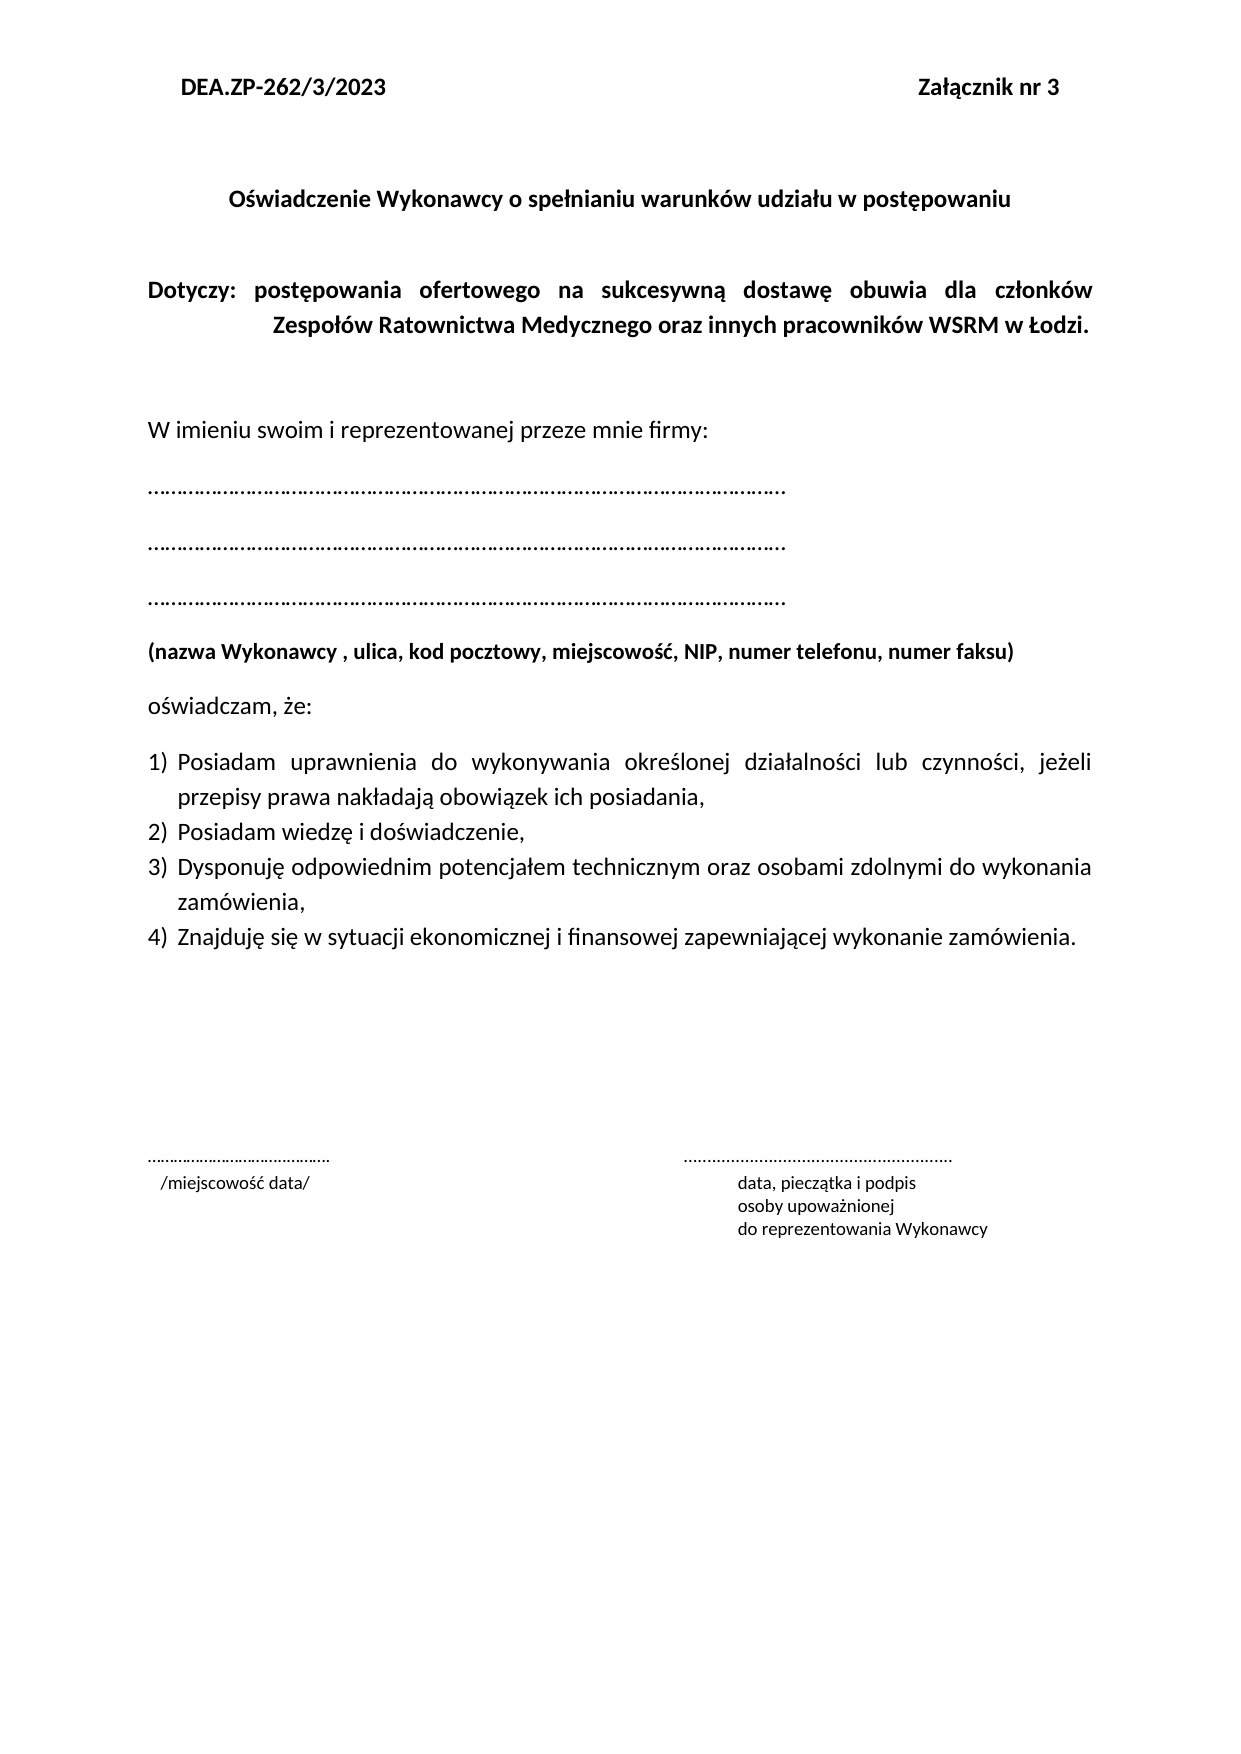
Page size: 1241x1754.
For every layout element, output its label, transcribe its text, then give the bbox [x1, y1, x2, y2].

list Posiadam uprawnienia do wykonywania określonej działalności lub czynności, jeżeli przepisy prawa nakładają obowiązek ich posiadania, [148, 746, 1093, 812]
text oświadczam, że: [148, 690, 1093, 721]
text (nazwa Wykonawcy , ulica, kod pocztowy, miejscowość, NIP, numer telefonu, numer faksu) [148, 637, 1093, 665]
text ………………………………………………………………………………………………… [148, 470, 1093, 500]
text ………………………………………………………………………………………………… [148, 526, 1093, 556]
list Posiadam wiedzę i doświadczenie, [148, 816, 1093, 847]
text /miejscowość data/ data, pieczątka i podpis [148, 1171, 1093, 1194]
text ………………………………………………………………………………………………… [148, 582, 1093, 612]
text Dotyczy: postępowania ofertowego na sukcesywną dostawę obuwia dla członków Zespołów Ratownictwa Medycznego oraz innych pracowników WSRM w Łodzi. [148, 274, 1093, 339]
text W imieniu swoim i reprezentowanej przeze mnie firmy: [148, 414, 1093, 444]
list Dysponuję odpowiednim potencjałem technicznym oraz osobami zdolnymi do wykonania zamówienia, [148, 851, 1093, 917]
text …………………………..………. ......................................................... [148, 1144, 1093, 1167]
list Znajduję się w sytuacji ekonomicznej i finansowej zapewniającej wykonanie zamówienia. [148, 921, 1093, 952]
text Oświadczenie Wykonawcy o spełnianiu warunków udziału w postępowaniu [148, 183, 1093, 214]
text do reprezentowania Wykonawcy [693, 1217, 1093, 1240]
text osoby upoważnionej [664, 1194, 1093, 1217]
text DEA.ZP-262/3/2023 Załącznik nr 3 [148, 72, 1093, 102]
